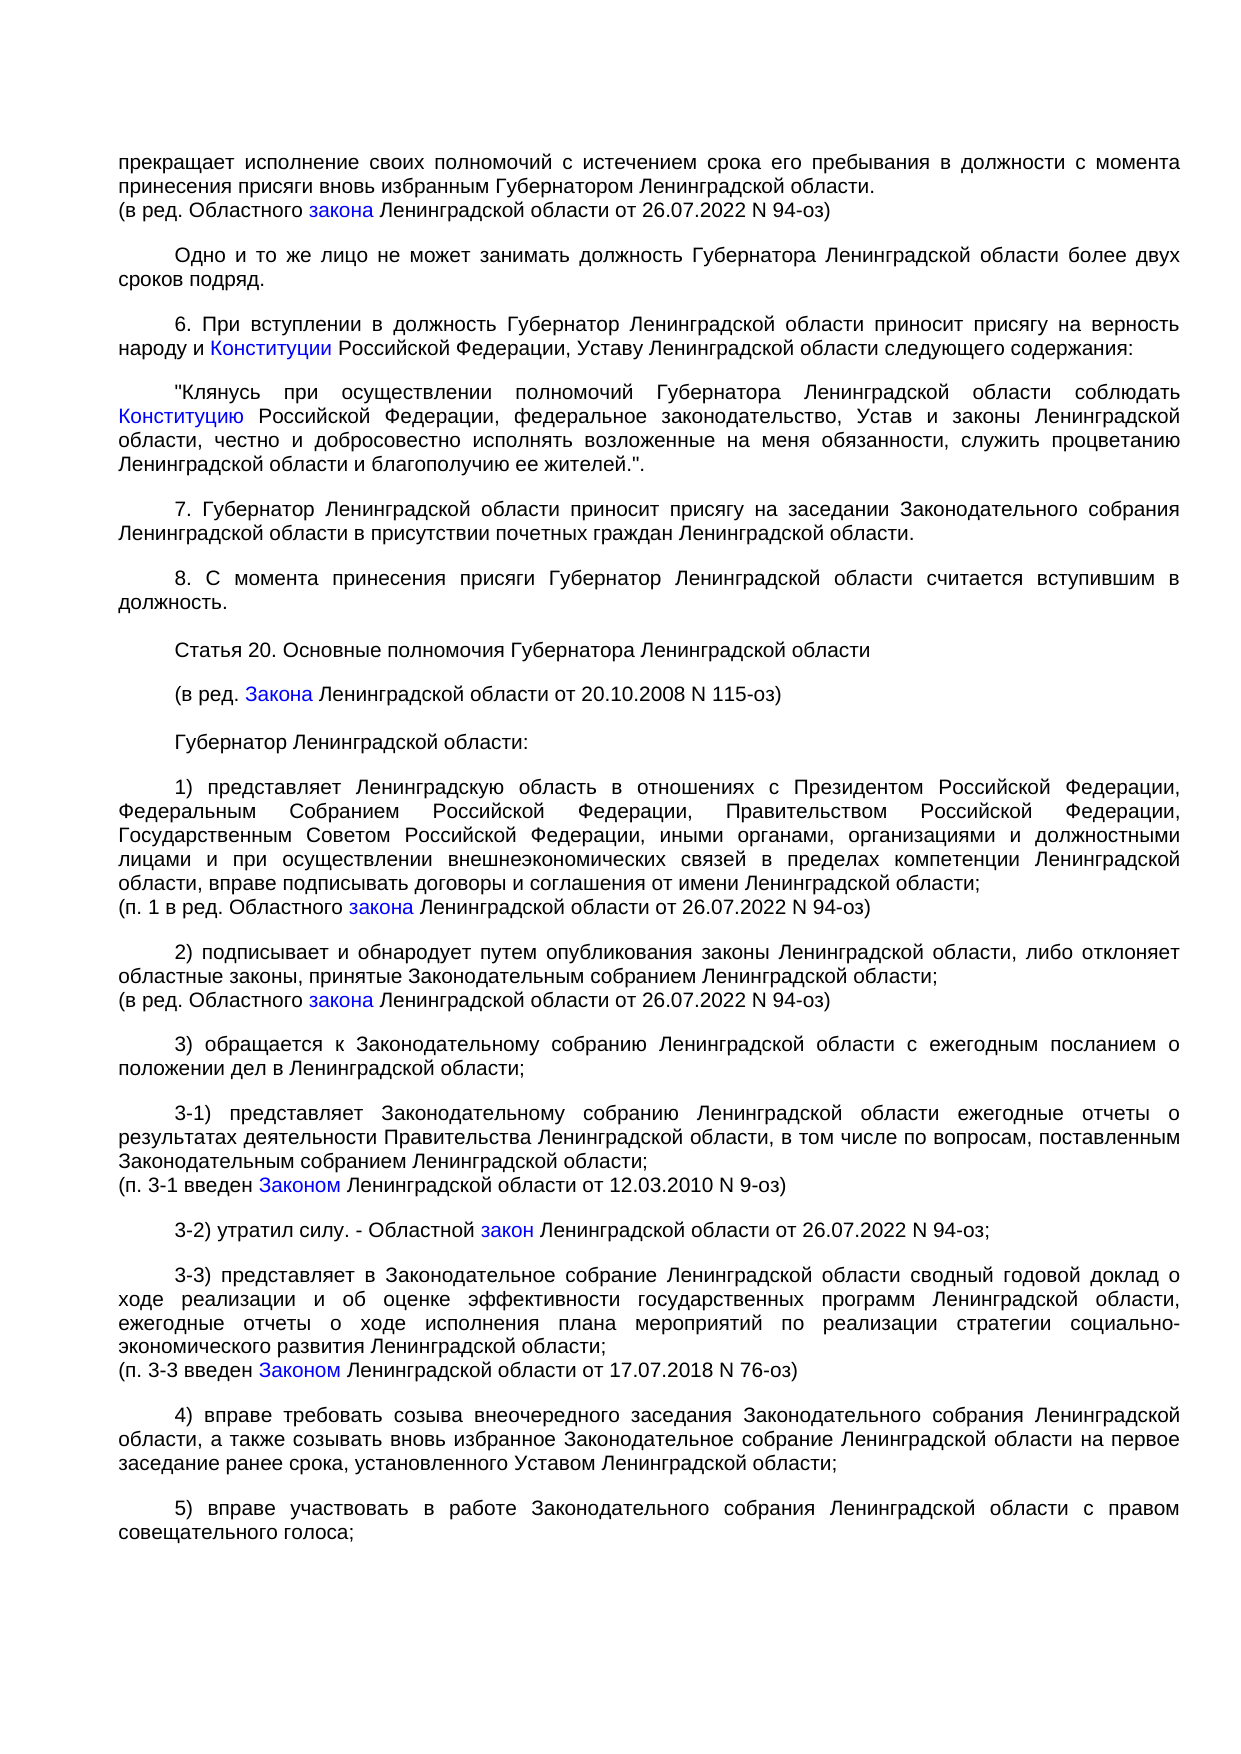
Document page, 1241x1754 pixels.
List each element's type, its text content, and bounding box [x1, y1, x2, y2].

text "Клянусь при осуществлении полномочий Губернатора Ленинградской области соблюдать Конституцию Российской Федерации, федеральное законодательство, Устав и законы Ленинградской области, честно и добросовестно исполнять возложенные на меня обязанности, служить процветанию Ленинградской области и благополучию ее жителей.". [118, 380, 1181, 476]
text (п. 1 в ред. Областного закона Ленинградской области от 26.07.2022 N 94-оз) [118, 895, 1181, 919]
text (в ред. Областного закона Ленинградской области от 26.07.2022 N 94-оз) [118, 987, 1181, 1011]
text Статья 20. Основные полномочия Губернатора Ленинградской области [118, 637, 1181, 661]
text 1) представляет Ленинградскую область в отношениях с Президентом Российской Федерации, Федеральным Собранием Российской Федерации, Правительством Российской Федерации, Государственным Советом Российской Федерации, иными органами, организациями и должностными лицами и при осуществлении внешнеэкономических связей в пределах компетенции Ленинградской области, вправе подписывать договоры и соглашения от имени Ленинградской области; [118, 775, 1181, 895]
text 5) вправе участвовать в работе Законодательного собрания Ленинградской области с правом совещательного голоса; [118, 1496, 1181, 1544]
text (в ред. Областного закона Ленинградской области от 26.07.2022 N 94-оз) [118, 198, 1181, 222]
text Губернатор Ленинградской области: [118, 730, 1181, 754]
text 7. Губернатор Ленинградской области приносит присягу на заседании Законодательного собрания Ленинградской области в присутствии почетных граждан Ленинградской области. [118, 497, 1181, 545]
text 3-3) представляет в Законодательное собрание Ленинградской области сводный годовой доклад о ходе реализации и об оценке эффективности государственных программ Ленинградской области, ежегодные отчеты о ходе исполнения плана мероприятий по реализации стратегии социально-экономического развития Ленинградской области; [118, 1262, 1181, 1358]
text 6. При вступлении в должность Губернатор Ленинградской области приносит присягу на верность народу и Конституции Российской Федерации, Уставу Ленинградской области следующего содержания: [118, 311, 1181, 359]
text 2) подписывает и обнародует путем опубликования законы Ленинградской области, либо отклоняет областные законы, принятые Законодательным собранием Ленинградской области; [118, 939, 1181, 987]
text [118, 150, 1181, 198]
text (в ред. Закона Ленинградской области от 20.10.2008 N 115-оз) [118, 682, 1181, 706]
text 3) обращается к Законодательному собранию Ленинградской области с ежегодным посланием о положении дел в Ленинградской области; [118, 1032, 1181, 1080]
text 3-2) утратил силу. - Областной закон Ленинградской области от 26.07.2022 N 94-оз; [118, 1218, 1181, 1242]
text 4) вправе требовать созыва внеочередного заседания Законодательного собрания Ленинградской области, а также созывать вновь избранное Законодательное собрание Ленинградской области на первое заседание ранее срока, установленного Уставом Ленинградской области; [118, 1403, 1181, 1475]
text 3-1) представляет Законодательному собранию Ленинградской области ежегодные отчеты о результатах деятельности Правительства Ленинградской области, в том числе по вопросам, поставленным Законодательным собранием Ленинградской области; [118, 1101, 1181, 1173]
text (п. 3-3 введен Законом Ленинградской области от 17.07.2018 N 76-оз) [118, 1358, 1181, 1382]
text Одно и то же лицо не может занимать должность Губернатора Ленинградской области более двух сроков подряд. [118, 243, 1181, 291]
text 8. С момента принесения присяги Губернатор Ленинградской области считается вступившим в должность. [118, 566, 1181, 613]
text (п. 3-1 введен Законом Ленинградской области от 12.03.2010 N 9-оз) [118, 1173, 1181, 1197]
